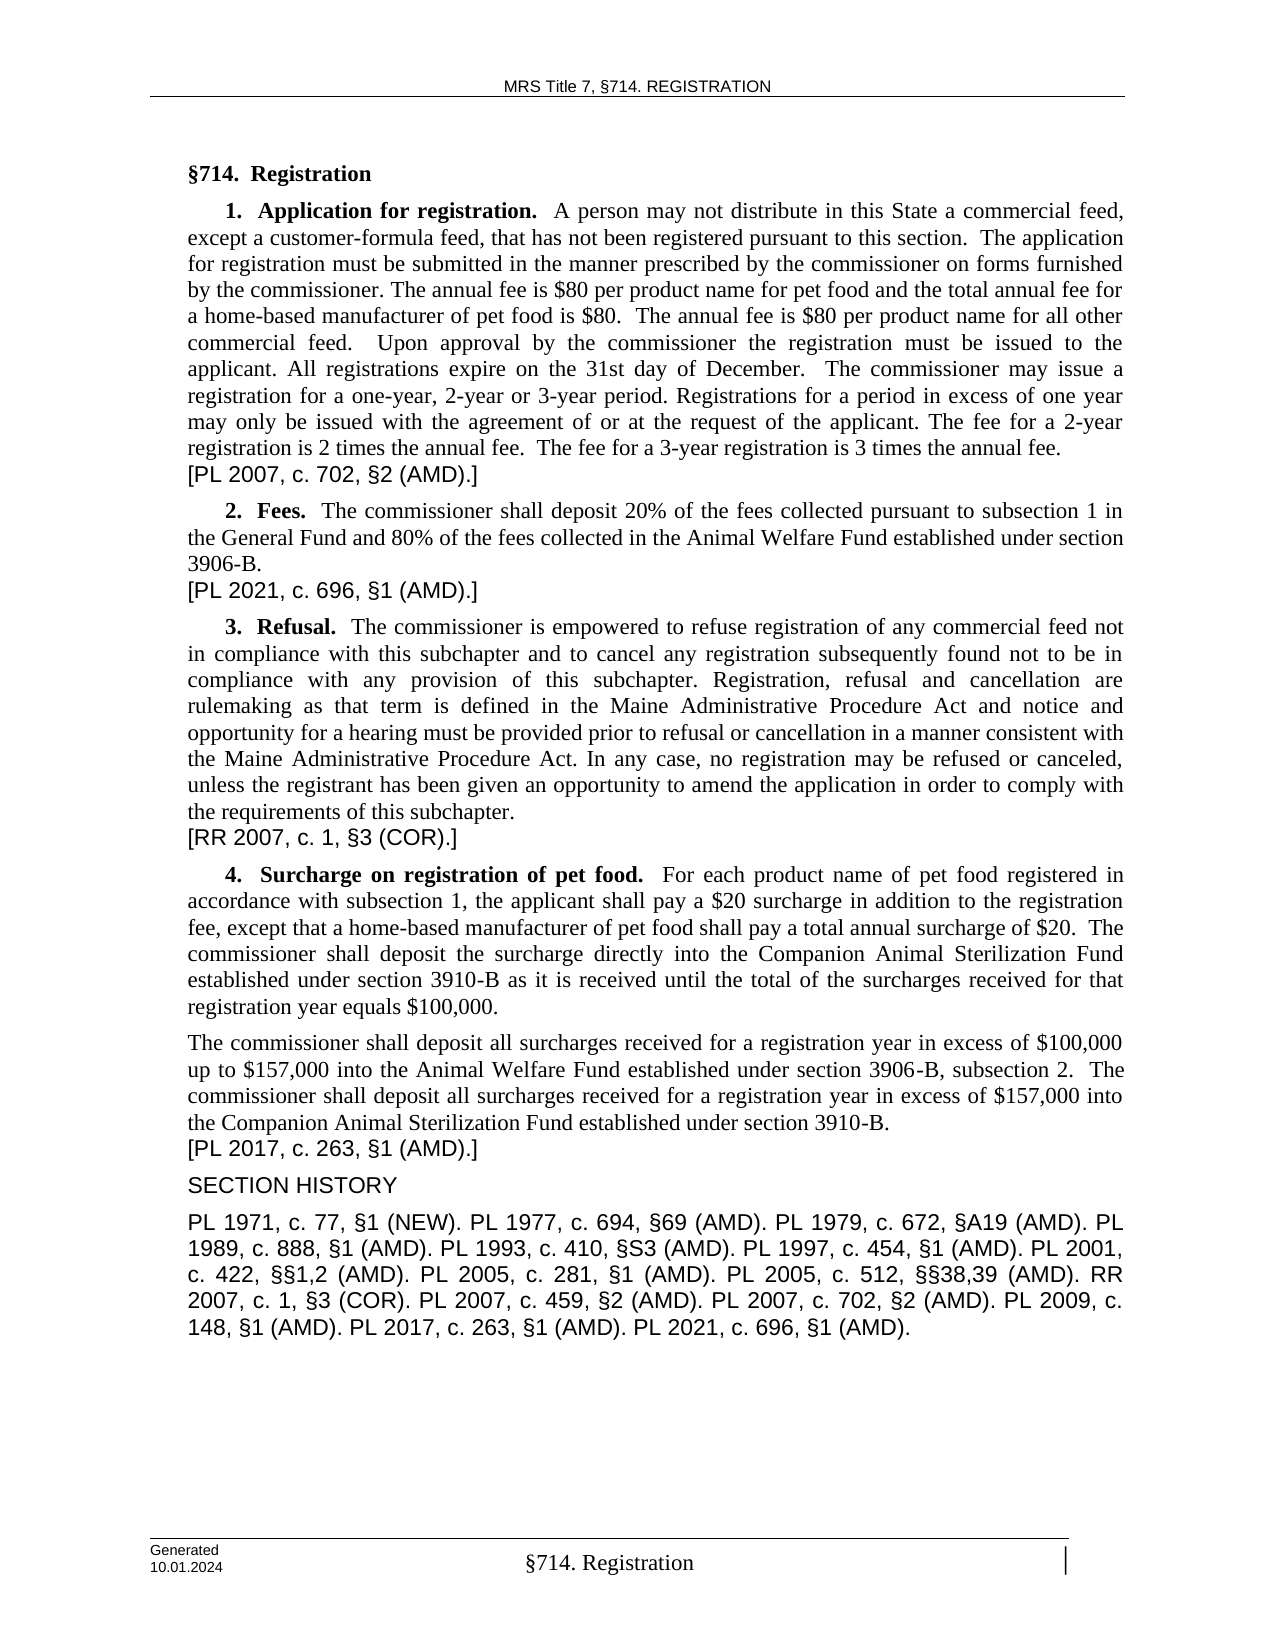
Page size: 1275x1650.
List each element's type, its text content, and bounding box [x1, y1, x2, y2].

text [RR 2007, c. 1, §3 (COR).] [187, 824, 1125, 851]
text 4. Surcharge on registration of pet food. For each product name of pet food registered in accordance with subsection 1, the applicant shall pay a $20 surcharge in addition to the registration fee, except that a home-based manufacturer of pet food shall pay a total annual surcharge of $20. The commissioner shall deposit the surcharge directly into the Companion Animal Sterilization Fund established under section 3910‑B as it is received until the total of the surcharges received for that registration year equals $100,000. [187, 861, 1125, 1019]
text PL 1971, c. 77, §1 (NEW). PL 1977, c. 694, §69 (AMD). PL 1979, c. 672, §A19 (AMD). PL 1989, c. 888, §1 (AMD). PL 1993, c. 410, §S3 (AMD). PL 1997, c. 454, §1 (AMD). PL 2001, c. 422, §§1,2 (AMD). PL 2005, c. 281, §1 (AMD). PL 2005, c. 512, §§38,39 (AMD). RR 2007, c. 1, §3 (COR). PL 2007, c. 459, §2 (AMD). PL 2007, c. 702, §2 (AMD). PL 2009, c. 148, §1 (AMD). PL 2017, c. 263, §1 (AMD). PL 2021, c. 696, §1 (AMD). [187, 1208, 1125, 1340]
text [PL 2021, c. 696, §1 (AMD).] [187, 577, 1125, 603]
text [PL 2007, c. 702, §2 (AMD).] [187, 461, 1125, 487]
text The commissioner shall deposit all surcharges received for a registration year in excess of $100,000 up to $157,000 into the Animal Welfare Fund established under section 3906‑B, subsection 2. The commissioner shall deposit all surcharges received for a registration year in excess of $157,000 into the Companion Animal Sterilization Fund established under section 3910‑B. [187, 1029, 1125, 1135]
text SECTION HISTORY [187, 1172, 1125, 1198]
text [PL 2017, c. 263, §1 (AMD).] [187, 1135, 1125, 1161]
text 1. Application for registration. A person may not distribute in this State a commercial feed, except a customer-formula feed, that has not been registered pursuant to this section. The application for registration must be submitted in the manner prescribed by the commissioner on forms furnished by the commissioner. The annual fee is $80 per product name for pet food and the total annual fee for a home-based manufacturer of pet food is $80. The annual fee is $80 per product name for all other commercial feed. Upon approval by the commissioner the registration must be issued to the applicant. All registrations expire on the 31st day of December. The commissioner may issue a registration for a one-year, 2-year or 3-year period. Registrations for a period in excess of one year may only be issued with the agreement of or at the request of the applicant. The fee for a 2-year registration is 2 times the annual fee. The fee for a 3-year registration is 3 times the annual fee. [187, 197, 1125, 461]
text 3. Refusal. The commissioner is empowered to refuse registration of any commercial feed not in compliance with this subchapter and to cancel any registration subsequently found not to be in compliance with any provision of this subchapter. Registration, refusal and cancellation are rulemaking as that term is defined in the Maine Administrative Procedure Act and notice and opportunity for a hearing must be provided prior to refusal or cancellation in a manner consistent with the Maine Administrative Procedure Act. In any case, no registration may be refused or canceled, unless the registrant has been given an opportunity to amend the application in order to comply with the requirements of this subchapter. [187, 613, 1125, 824]
text 2. Fees. The commissioner shall deposit 20% of the fees collected pursuant to subsection 1 in the General Fund and 80% of the fees collected in the Animal Welfare Fund established under section 3906‑B. [187, 497, 1125, 577]
text §714. Registration [187, 160, 1125, 187]
